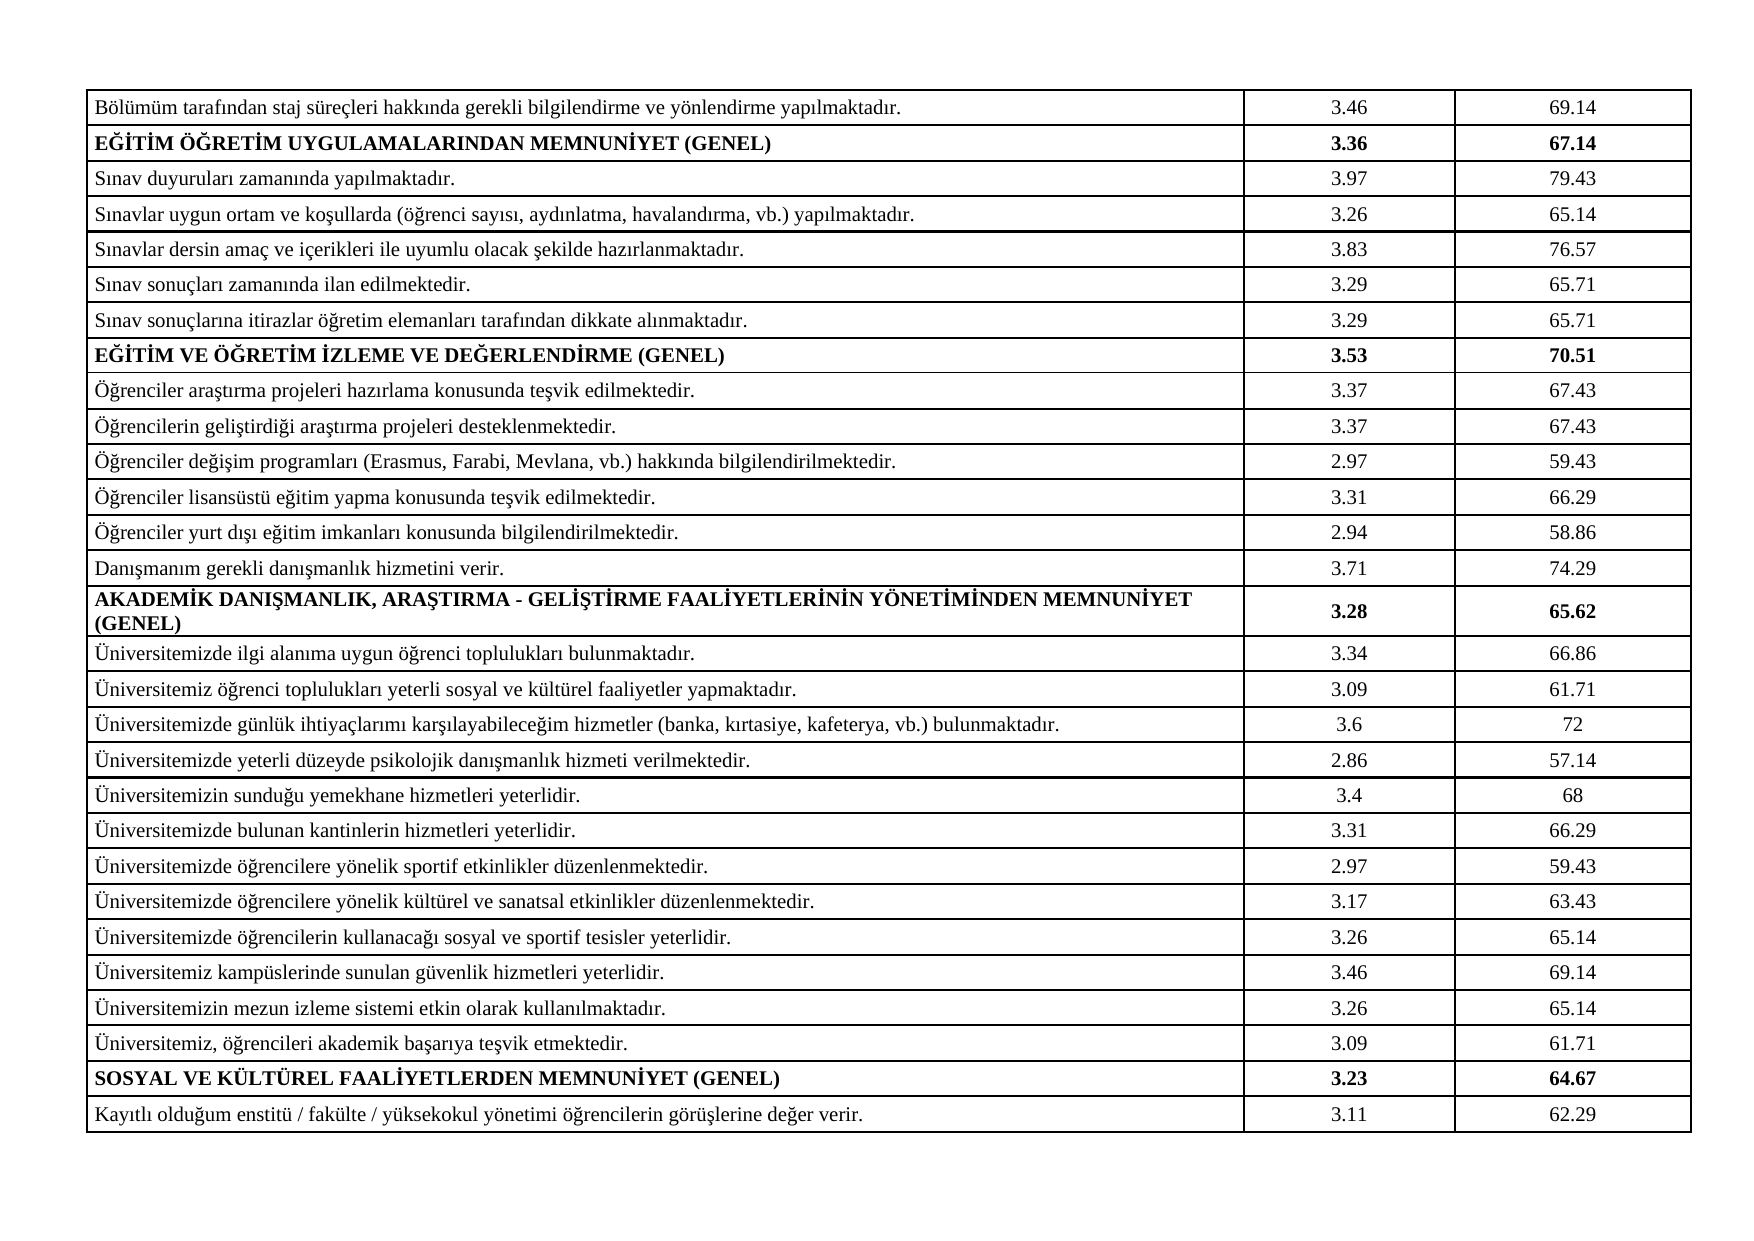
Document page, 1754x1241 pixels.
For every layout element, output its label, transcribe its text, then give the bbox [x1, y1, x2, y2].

table_cell 3.09 [1245, 1026, 1454, 1060]
table_cell Üniversitemiz, öğrencileri akademik başarıya teşvik etmektedir. [88, 1026, 1243, 1060]
table_cell 3.46 [1245, 956, 1454, 989]
table_cell Üniversitemizde öğrencilere yönelik kültürel ve sanatsal etkinlikler düzenlenmektedir. [88, 885, 1243, 918]
table_cell 63.43 [1456, 885, 1690, 918]
table_cell 2.97 [1245, 445, 1454, 478]
table_cell Üniversitemiz kampüslerinde sunulan güvenlik hizmetleri yeterlidir. [88, 956, 1243, 989]
table_cell Sınavlar uygun ortam ve koşullarda (öğrenci sayısı, aydınlatma, havalandırma, vb.) yapılmaktadır. [88, 197, 1243, 230]
table_cell 69.14 [1456, 91, 1690, 124]
table_cell Üniversitemizde bulunan kantinlerin hizmetleri yeterlidir. [88, 814, 1243, 847]
table_cell 72 [1456, 708, 1690, 741]
table_cell 65.14 [1456, 991, 1690, 1024]
table_cell 57.14 [1456, 743, 1690, 776]
table_cell SOSYAL VE KÜLTÜREL FAALİYETLERDEN MEMNUNİYET (GENEL) [88, 1062, 1243, 1095]
table_cell 69.14 [1456, 956, 1690, 989]
table_cell 3.34 [1245, 637, 1454, 670]
table_cell 3.71 [1245, 551, 1454, 584]
table_cell 59.43 [1456, 445, 1690, 478]
table_cell 3.11 [1245, 1097, 1454, 1131]
table_cell 65.71 [1456, 268, 1690, 301]
table_cell 2.97 [1245, 849, 1454, 883]
table_cell Üniversitemizde öğrencilere yönelik sportif etkinlikler düzenlenmektedir. [88, 849, 1243, 883]
table_cell 3.29 [1245, 268, 1454, 301]
table_cell 64.67 [1456, 1062, 1690, 1095]
table_cell 59.43 [1456, 849, 1690, 883]
table_cell 79.43 [1456, 162, 1690, 195]
table_cell 3.26 [1245, 197, 1454, 230]
table_cell 3.31 [1245, 480, 1454, 514]
table_cell 58.86 [1456, 516, 1690, 549]
table_cell Sınav sonuçlarına itirazlar öğretim elemanları tarafından dikkate alınmaktadır. [88, 303, 1243, 337]
table_cell 74.29 [1456, 551, 1690, 584]
table_cell 65.71 [1456, 303, 1690, 337]
table_cell 66.86 [1456, 637, 1690, 670]
table_cell 3.46 [1245, 91, 1454, 124]
table_cell Öğrenciler lisansüstü eğitim yapma konusunda teşvik edilmektedir. [88, 480, 1243, 514]
table_cell 3.83 [1245, 233, 1454, 266]
table_cell 65.14 [1456, 197, 1690, 230]
table_cell Üniversitemizde yeterli düzeyde psikolojik danışmanlık hizmeti verilmektedir. [88, 743, 1243, 776]
table_cell AKADEMİK DANIŞMANLIK, ARAŞTIRMA - GELİŞTİRME FAALİYETLERİNİN YÖNETİMİNDEN MEMNUNİYET (GENEL) [88, 587, 1243, 635]
table_cell Sınav duyuruları zamanında yapılmaktadır. [88, 162, 1243, 195]
table_cell 70.51 [1456, 339, 1690, 372]
table_cell 3.09 [1245, 672, 1454, 706]
table_cell Kayıtlı olduğum enstitü / fakülte / yüksekokul yönetimi öğrencilerin görüşlerine değer verir. [88, 1097, 1243, 1131]
table_cell 3.17 [1245, 885, 1454, 918]
table_cell 65.14 [1456, 920, 1690, 953]
table_cell 3.4 [1245, 779, 1454, 812]
table_cell 2.94 [1245, 516, 1454, 549]
table_cell Öğrenciler araştırma projeleri hazırlama konusunda teşvik edilmektedir. [88, 373, 1243, 407]
table_cell 67.43 [1456, 373, 1690, 407]
table_cell EĞİTİM ÖĞRETİM UYGULAMALARINDAN MEMNUNİYET (GENEL) [88, 126, 1243, 159]
table_cell 65.62 [1456, 587, 1690, 635]
table_cell 3.97 [1245, 162, 1454, 195]
table_cell 76.57 [1456, 233, 1690, 266]
table_cell 62.29 [1456, 1097, 1690, 1131]
table_cell Öğrencilerin geliştirdiği araştırma projeleri desteklenmektedir. [88, 410, 1243, 443]
table_cell 3.29 [1245, 303, 1454, 337]
table_cell Öğrenciler değişim programları (Erasmus, Farabi, Mevlana, vb.) hakkında bilgilendirilmektedir. [88, 445, 1243, 478]
table_cell Öğrenciler yurt dışı eğitim imkanları konusunda bilgilendirilmektedir. [88, 516, 1243, 549]
table_cell 61.71 [1456, 1026, 1690, 1060]
table_cell 3.26 [1245, 991, 1454, 1024]
table_cell 3.23 [1245, 1062, 1454, 1095]
table_cell 3.53 [1245, 339, 1454, 372]
table_cell Sınavlar dersin amaç ve içerikleri ile uyumlu olacak şekilde hazırlanmaktadır. [88, 233, 1243, 266]
table_cell Üniversitemizde günlük ihtiyaçlarımı karşılayabileceğim hizmetler (banka, kırtasiye, kafeterya, vb.) bulunmaktadır. [88, 708, 1243, 741]
table_cell 66.29 [1456, 480, 1690, 514]
table_cell Üniversitemizin sunduğu yemekhane hizmetleri yeterlidir. [88, 779, 1243, 812]
table_cell 67.43 [1456, 410, 1690, 443]
table_cell 3.37 [1245, 410, 1454, 443]
table_cell Üniversitemizin mezun izleme sistemi etkin olarak kullanılmaktadır. [88, 991, 1243, 1024]
table_cell 3.36 [1245, 126, 1454, 159]
table_cell Üniversitemiz öğrenci toplulukları yeterli sosyal ve kültürel faaliyetler yapmaktadır. [88, 672, 1243, 706]
table_cell EĞİTİM VE ÖĞRETİM İZLEME VE DEĞERLENDİRME (GENEL) [88, 339, 1243, 372]
table_cell 61.71 [1456, 672, 1690, 706]
table_cell Danışmanım gerekli danışmanlık hizmetini verir. [88, 551, 1243, 584]
table_cell Üniversitemizde ilgi alanıma uygun öğrenci toplulukları bulunmaktadır. [88, 637, 1243, 670]
table_cell 68 [1456, 779, 1690, 812]
table_cell 3.37 [1245, 373, 1454, 407]
table_cell 3.31 [1245, 814, 1454, 847]
table_cell 2.86 [1245, 743, 1454, 776]
table_cell 3.28 [1245, 587, 1454, 635]
table_cell Sınav sonuçları zamanında ilan edilmektedir. [88, 268, 1243, 301]
table_cell Bölümüm tarafından staj süreçleri hakkında gerekli bilgilendirme ve yönlendirme yapılmaktadır. [88, 91, 1243, 124]
table_cell 3.26 [1245, 920, 1454, 953]
table_cell 66.29 [1456, 814, 1690, 847]
table_cell Üniversitemizde öğrencilerin kullanacağı sosyal ve sportif tesisler yeterlidir. [88, 920, 1243, 953]
table_cell 67.14 [1456, 126, 1690, 159]
table_cell 3.6 [1245, 708, 1454, 741]
